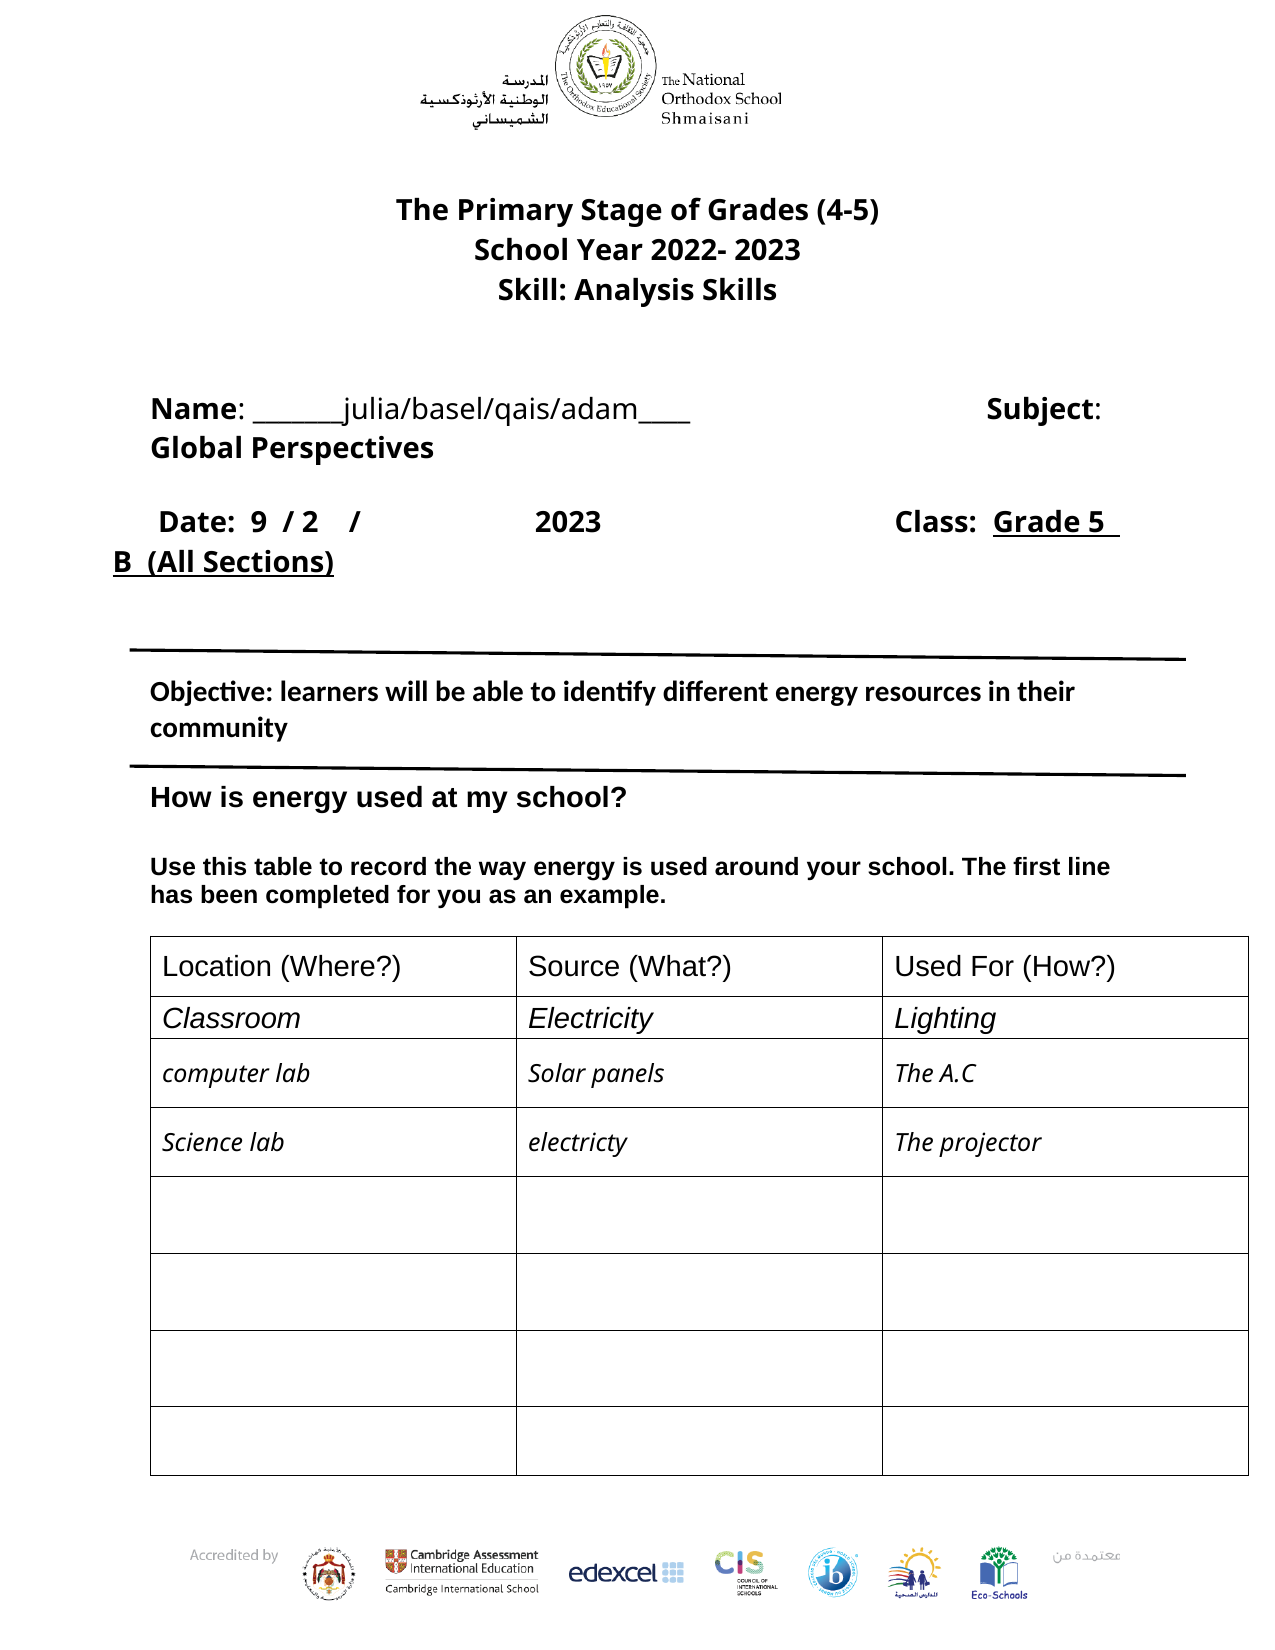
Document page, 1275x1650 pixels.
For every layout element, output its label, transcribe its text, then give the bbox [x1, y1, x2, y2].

table_cell [883, 1254, 1248, 1329]
table_cell Classroom [151, 997, 516, 1038]
table_header Source (What?) [517, 937, 882, 996]
picture [420, 15, 782, 130]
table_cell [517, 1177, 882, 1253]
table_cell Solar panels [517, 1039, 882, 1107]
table_cell [883, 1177, 1248, 1253]
table_cell [151, 1254, 516, 1329]
table_cell Electricity [517, 997, 882, 1038]
text The Primary Stage of Grades (4-5) [150, 190, 1125, 229]
text Objective: learners will be able to identify different energy resources in their community [150, 673, 1125, 744]
text Skill: Analysis Skills [150, 269, 1125, 309]
table_cell The projector [883, 1108, 1248, 1176]
table_cell [517, 1331, 882, 1406]
table_cell [517, 1407, 882, 1475]
table_cell Lighting [883, 997, 1248, 1038]
table_cell [883, 1331, 1248, 1406]
text School Year 2022- 2023 [150, 229, 1125, 269]
table_cell [151, 1177, 516, 1253]
text Date: 9 / 2 / 2023 Class: Grade 5 B (All Sections) [112, 502, 1125, 581]
table_header Location (Where?) [151, 937, 516, 996]
table_cell [151, 1331, 516, 1406]
table_cell electricty [517, 1108, 882, 1176]
picture [189, 1544, 1120, 1604]
text How is energy used at my school? [150, 780, 1125, 813]
table_cell [517, 1254, 882, 1329]
table_cell [151, 1407, 516, 1475]
text Use this table to record the way energy is used around your school. The first line has been completed for you as an example. [150, 852, 1125, 909]
table_cell [883, 1407, 1248, 1475]
table_cell computer lab [151, 1039, 516, 1107]
text Name: _______julia/basel/qais/adam____ Subject: Global Perspectives [150, 388, 1125, 467]
table_header Used For (How?) [883, 937, 1248, 996]
table_cell The A.C [883, 1039, 1248, 1107]
table_cell Science lab [151, 1108, 516, 1176]
